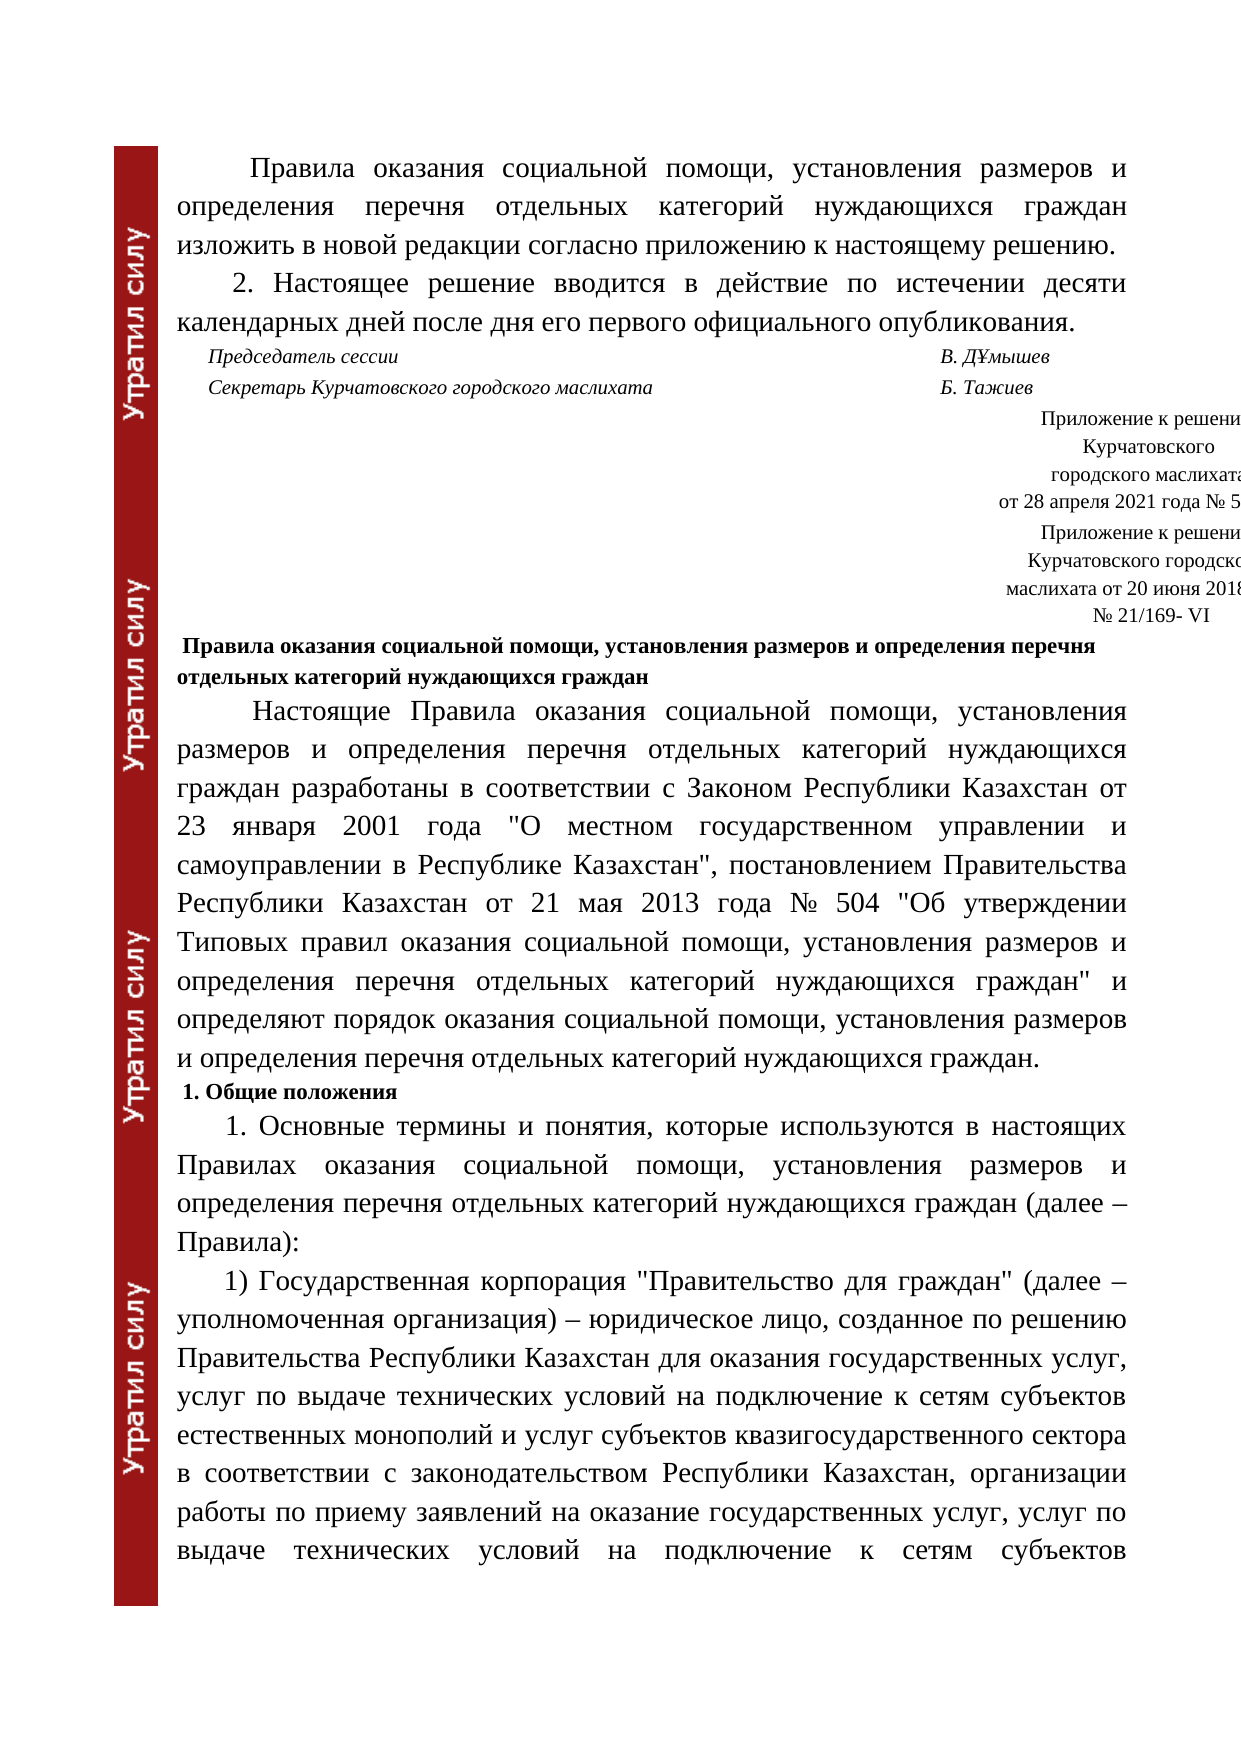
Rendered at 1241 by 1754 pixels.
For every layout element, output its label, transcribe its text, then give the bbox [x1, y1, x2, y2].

picture [114, 261, 158, 266]
text Правила оказания социальной помощи, установления размеров и определения перечня отдельных категорий нуждающихся граждан [112, 632, 1128, 689]
text 1. Общие положения [112, 1078, 1128, 1105]
picture [114, 1258, 158, 1263]
table_header В. ДҰмышев [939, 343, 1240, 374]
picture [114, 146, 158, 150]
text Правила оказания социальной помощи, установления размеров и определения перечня отдельных категорий нуждающихся граждан изложить в новой редакции согласно приложению к настоящему решению. [112, 150, 1128, 261]
table_header [101, 405, 912, 519]
text Настоящие Правила оказания социальной помощи, установления размеров и определения перечня отдельных категорий нуждающихся граждан разработаны в соответствии с Законом Республики Казахстан от 23 января 2001 года "О местном государственном управлении и самоуправлении в Республике Казахстан", постановлением Правительства Республики Казахстан от 21 мая 2013 года № 504 "Об утверждении Типовых правил оказания социальной помощи, установления размеров и определения перечня отдельных категорий нуждающихся граждан" и определяют порядок оказания социальной помощи, установления размеров и определения перечня отдельных категорий нуждающихся граждан. [112, 693, 1128, 1073]
text 2. Настоящее решение вводится в действие по истечении десяти календарных дней после дня его первого официального опубликования. [112, 266, 1128, 338]
picture [114, 1073, 158, 1078]
table_cell Секретарь Курчатовского городского маслихата [101, 374, 939, 405]
table_cell [101, 519, 912, 632]
text 1. Основные термины и понятия, которые используются в настоящих Правилах оказания социальной помощи, установления размеров и определения перечня отдельных категорий нуждающихся граждан (далее – Правила): [112, 1108, 1128, 1258]
table_cell Приложение к решению Курчатовского городского маслихата от 20 июня 2018 года № 21/169- VI [912, 519, 1240, 632]
table_header Приложение к решению Курчатовского городского маслихата от 28 апреля 2021 года № 5/39-VII [912, 405, 1240, 519]
table_cell Б. Тажиев [939, 374, 1240, 405]
table_header Председатель сессии [101, 343, 939, 374]
picture [114, 338, 158, 343]
picture [114, 689, 158, 693]
picture [114, 1566, 158, 1606]
